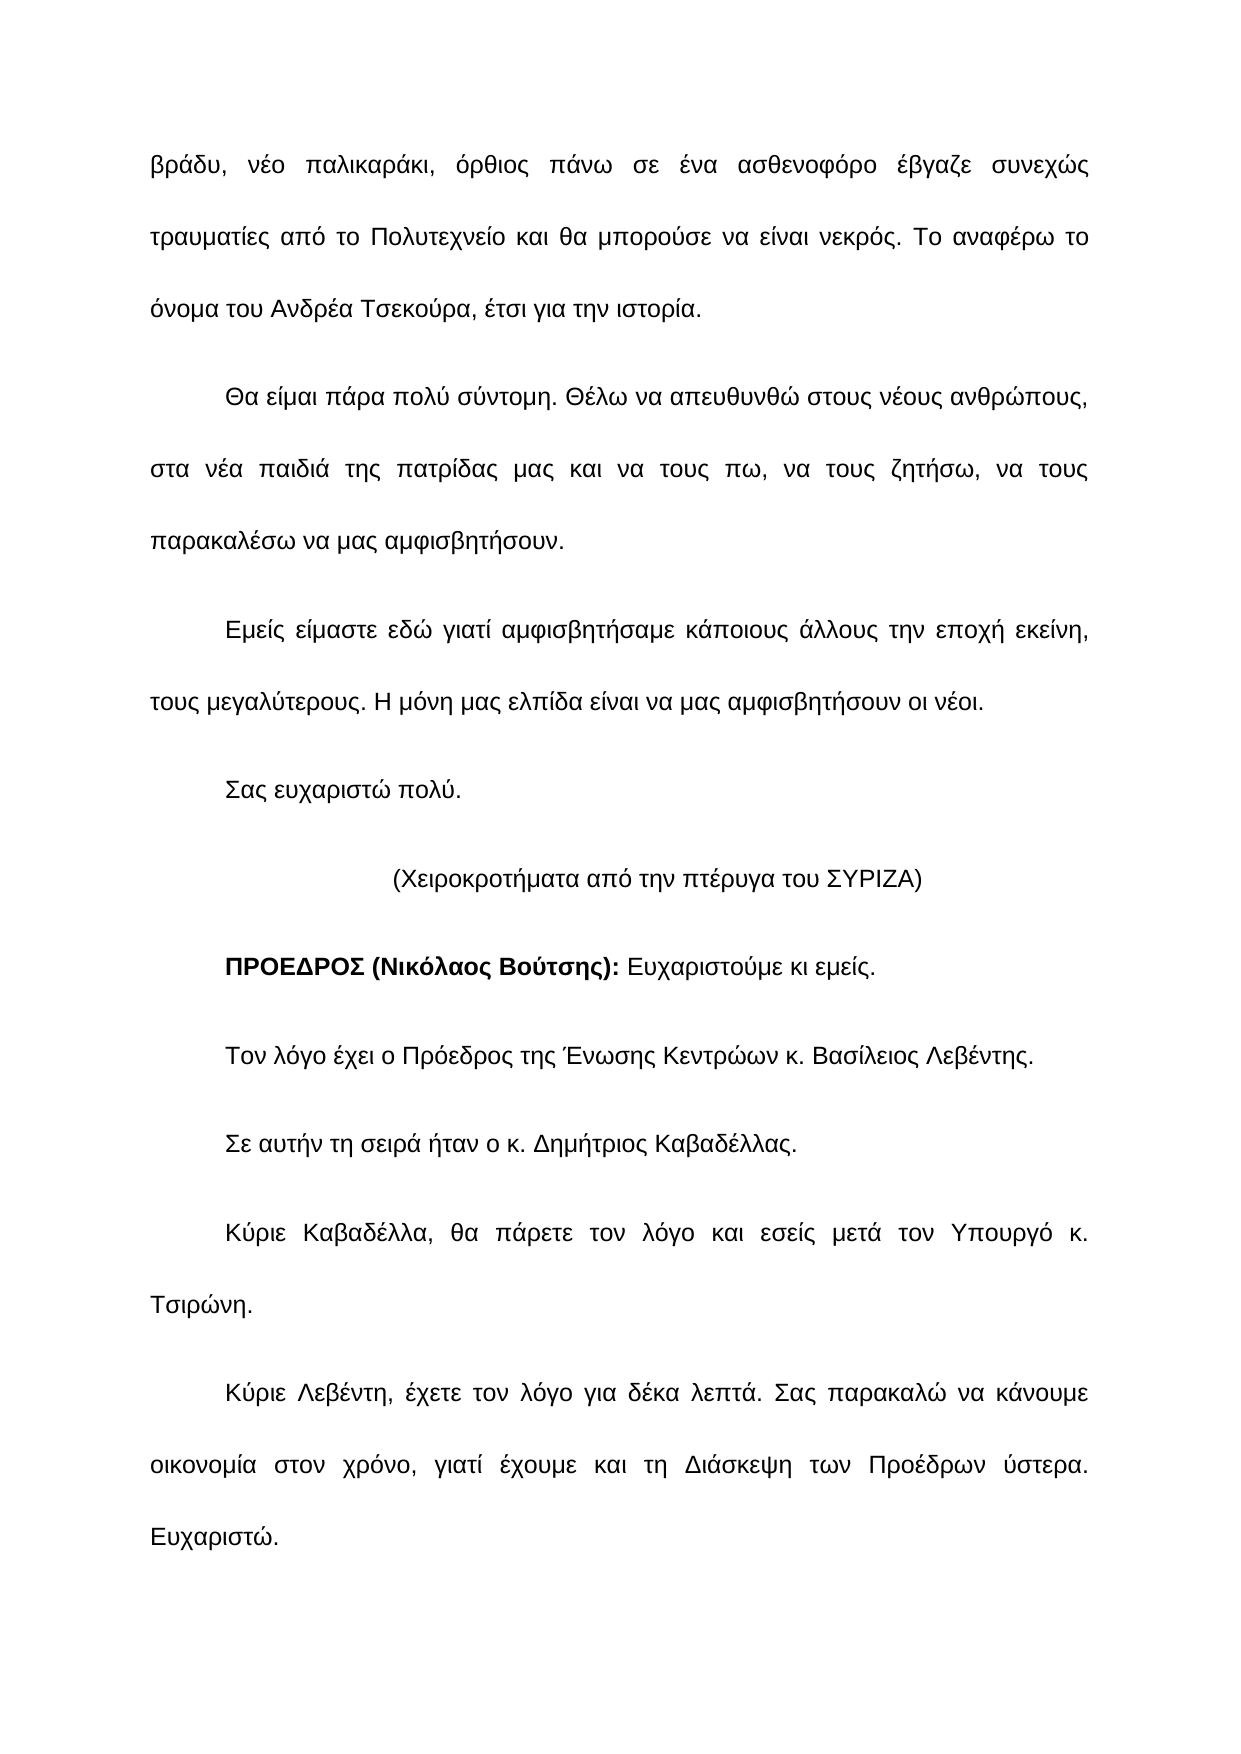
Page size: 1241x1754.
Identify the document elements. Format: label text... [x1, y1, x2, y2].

text ΠΡΟΕΔΡΟΣ (Νικόλαος Βούτσης): Ευχαριστούμε κι εμείς. [150, 952, 1090, 981]
text Κύριε Λεβέντη, έχετε τον λόγο για δέκα λεπτά. Σας παρακαλώ να κάνουμε οικονομία στον χρόνο, γιατί έχουμε και τη Διάσκεψη των Προέδρων ύστερα. Ευχαριστώ. [150, 1378, 1090, 1551]
text (Χειροκροτήματα από την πτέρυγα του ΣΥΡΙΖΑ) [150, 863, 1090, 892]
text Εμείς είμαστε εδώ γιατί αμφισβητήσαμε κάποιους άλλους την εποχή εκείνη, τους μεγαλύτερους. Η μόνη μας ελπίδα είναι να μας αμφισβητήσουν οι νέοι. [150, 614, 1090, 715]
text Θα είμαι πάρα πολύ σύντομη. Θέλω να απευθυνθώ στους νέους ανθρώπους, στα νέα παιδιά της πατρίδας μας και να τους πω, να τους ζητήσω, να τους παρακαλέσω να μας αμφισβητήσουν. [150, 382, 1090, 555]
text Κύριε Καβαδέλλα, θα πάρετε τον λόγο και εσείς μετά τον Υπουργό κ. Τσιρώνη. [150, 1218, 1090, 1318]
text Σας ευχαριστώ πολύ. [150, 775, 1090, 804]
text Τον λόγο έχει ο Πρόεδρος της Ένωσης Κεντρώων κ. Βασίλειος Λεβέντης. [150, 1041, 1090, 1069]
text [150, 150, 1090, 322]
text Σε αυτήν τη σειρά ήταν ο κ. Δημήτριος Καβαδέλλας. [150, 1129, 1090, 1158]
